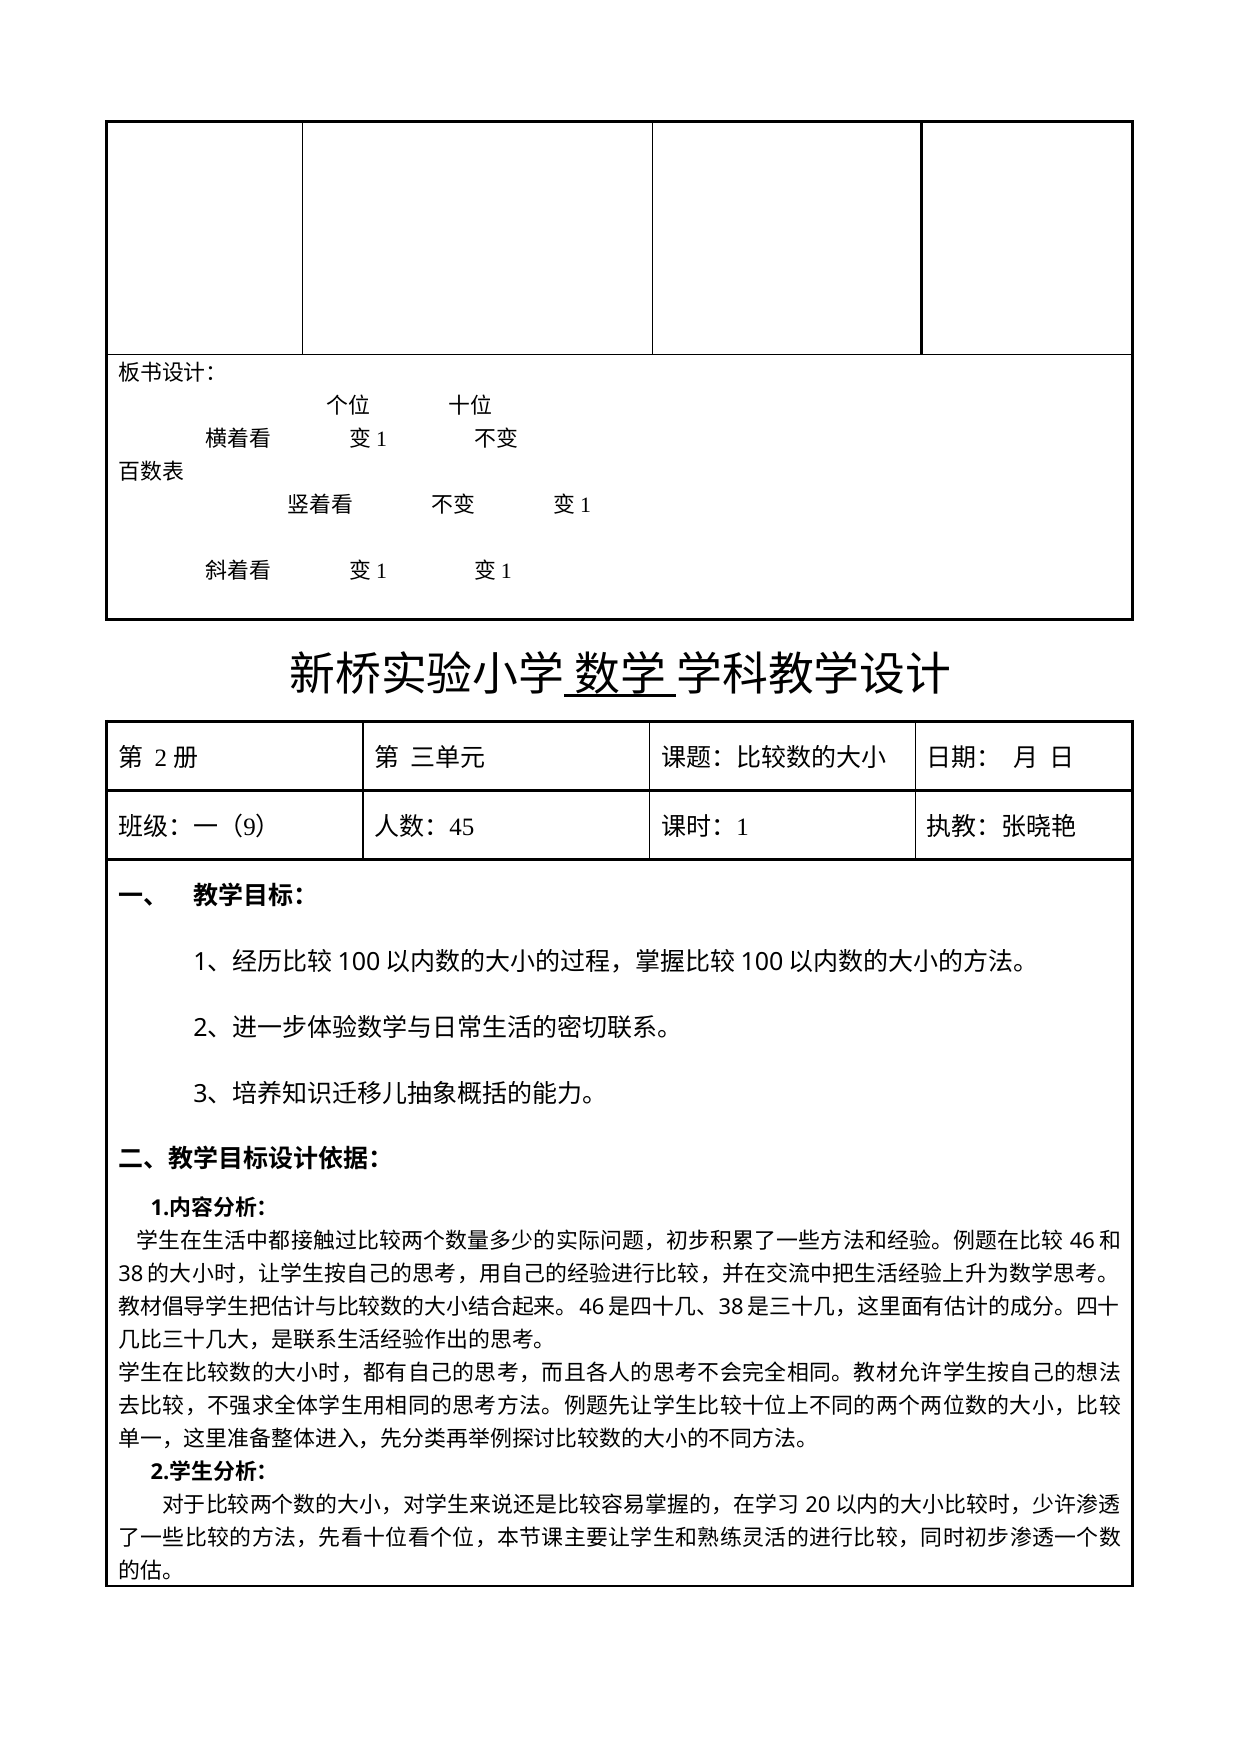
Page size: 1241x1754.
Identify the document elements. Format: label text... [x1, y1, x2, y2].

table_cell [108, 123, 302, 353]
table_cell 教学目标： 1、经历比较100以内数的大小的过程，掌握比较100以内数的大小的方法。 2、进一步体验数学与日常生活的密切联系。 3、培养知识迁移儿抽象概括的能力。 二、教学目标设计依据： 1.内容分析： 学生在生活中都接触过比较两个数量多少的实际问题，初步积累了一些方法和经验。例题在比较46和38的大小时，让学生按自己的思考，用自己的经验进行比较，并在交流中把生活经验上升为数学思考。教材倡导学生把估计与比较数的大小结合起来。46是四十几、38是三十几，这里面有估计的成分。四十几比三十几大，是联系生活经验作出的思考。 学生在比较数的大小时，都有自己的思考，而且各人的思考不会完全相同。教材允许学生按自己的想法去比较，不强求全体学生用相同的思考方法。例题先让学生比较十位上不同的两个两位数的大小，比较单一，这里准备整体进入，先分类再举例探讨比较数的大小的不同方法。 2.学生分析： 对于比较两个数的大小，对学生来说还是比较容易掌握的，在学习20以内的大小比较时，少许渗透了一些比较的方法，先看十位看个位，本节课主要让学生和熟练灵活的进行比较，同时初步渗透一个数的估。 [108, 861, 1131, 1585]
table_cell 课时：1 [650, 792, 915, 858]
text 新桥实验小学 数学 学科教学设计 [118, 621, 1122, 720]
table_header 第 三单元 [364, 723, 649, 789]
table_cell 班级：一（9） [108, 792, 362, 858]
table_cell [303, 123, 652, 353]
table_cell 人数：45 [364, 792, 649, 858]
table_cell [653, 123, 920, 353]
table_header 课题：比较数的大小 [650, 723, 915, 789]
table_header 第 2 册 [108, 723, 362, 789]
table_header 日期： 月 日 [916, 723, 1131, 789]
table_cell 板书设计： 个位 十位 横着看 变1 不变 百数表 竖着看 不变 变1 斜着看 变1 变1 [108, 355, 1131, 618]
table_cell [923, 123, 1131, 353]
table_cell 执教：张晓艳 [916, 792, 1131, 858]
